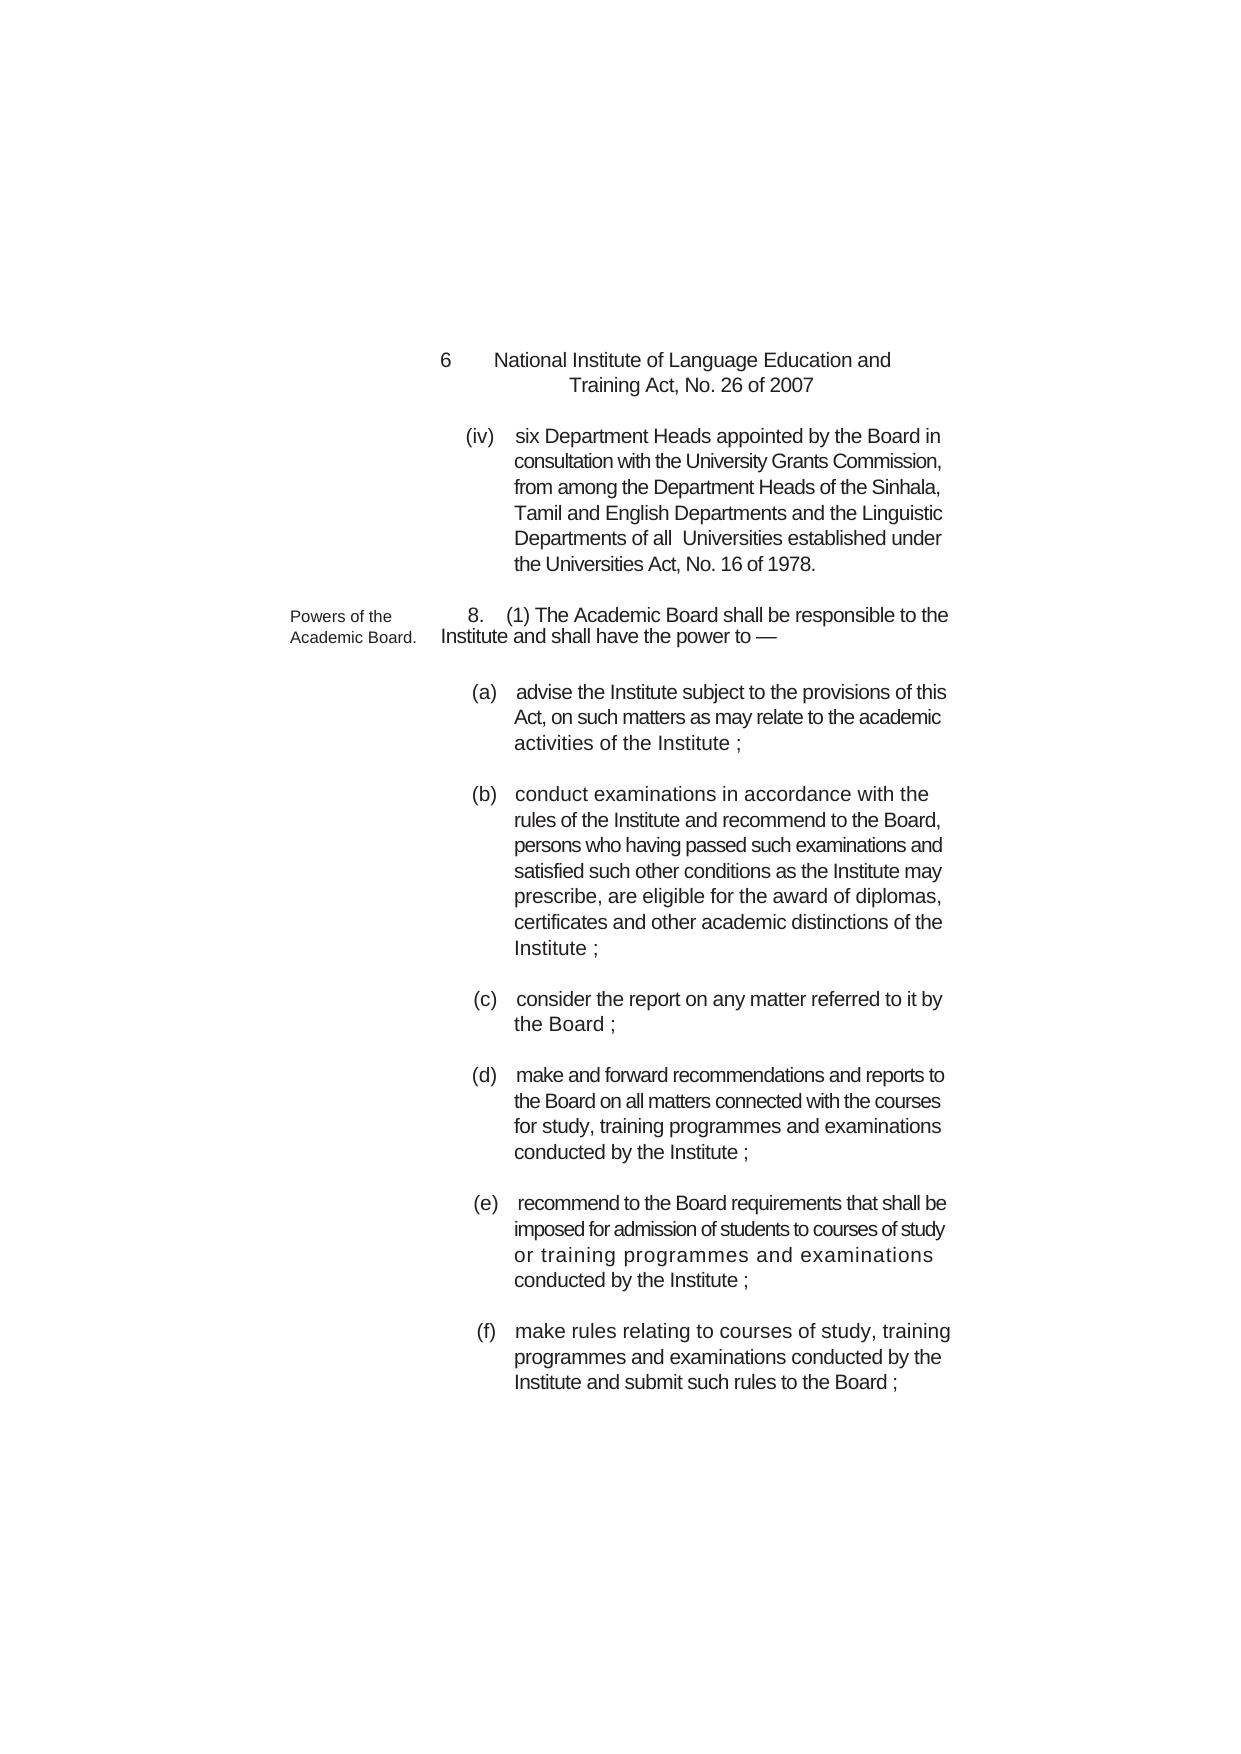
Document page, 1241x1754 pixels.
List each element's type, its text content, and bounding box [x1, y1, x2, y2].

text for study, training programmes and examinations [514, 1114, 1240, 1139]
text persons who having passed such examinations and [514, 833, 1240, 858]
text from among the Department Heads of the Sinhala, [514, 474, 1240, 500]
text Academic Board. Institute and shall have the power to — [290, 629, 1240, 647]
text the Board ; [514, 1012, 1240, 1037]
text consultation with the University Grants Commission, [514, 449, 1240, 474]
text or training programmes and examinations [514, 1242, 1240, 1267]
text (b) conduct examinations in accordance with the [472, 782, 1240, 807]
text 6 National Institute of Language Education and [440, 347, 1240, 373]
text the Board on all matters connected with the courses [514, 1088, 1240, 1114]
text Institute ; [514, 935, 1240, 960]
text (e) recommend to the Board requirements that shall be [473, 1191, 1240, 1216]
text (f) make rules relating to courses of study, training [476, 1319, 1240, 1344]
text Departments of all Universities established under [514, 526, 1240, 551]
text (a) advise the Institute subject to the provisions of this [472, 679, 1240, 704]
text certificates and other academic distinctions of the [514, 909, 1240, 934]
text rules of the Institute and recommend to the Board, [514, 807, 1240, 832]
text (d) make and forward recommendations and reports to [472, 1063, 1240, 1088]
text (c) consider the report on any matter referred to it by [473, 986, 1240, 1011]
text Act, on such matters as may relate to the academic [514, 704, 1240, 730]
text (iv) six Department Heads appointed by the Board in [465, 423, 1240, 448]
text conducted by the Institute ; [514, 1140, 1240, 1165]
text Institute and submit such rules to the Board ; [514, 1370, 1240, 1395]
text prescribe, are eligible for the award of diplomas, [514, 884, 1240, 909]
text Tamil and English Departments and the Linguistic [514, 500, 1240, 525]
text Training Act, No. 26 of 2007 [569, 373, 1240, 397]
text Powers of the 8. (1) The Academic Board shall be responsible to the [290, 600, 1240, 629]
text imposed for admission of students to courses of study [514, 1216, 1240, 1241]
text programmes and examinations conducted by the [514, 1344, 1240, 1369]
text conducted by the Institute ; [514, 1267, 1240, 1292]
text the Universities Act, No. 16 of 1978. [514, 551, 1240, 576]
text satisfied such other conditions as the Institute may [514, 858, 1240, 883]
text activities of the Institute ; [514, 730, 1240, 755]
